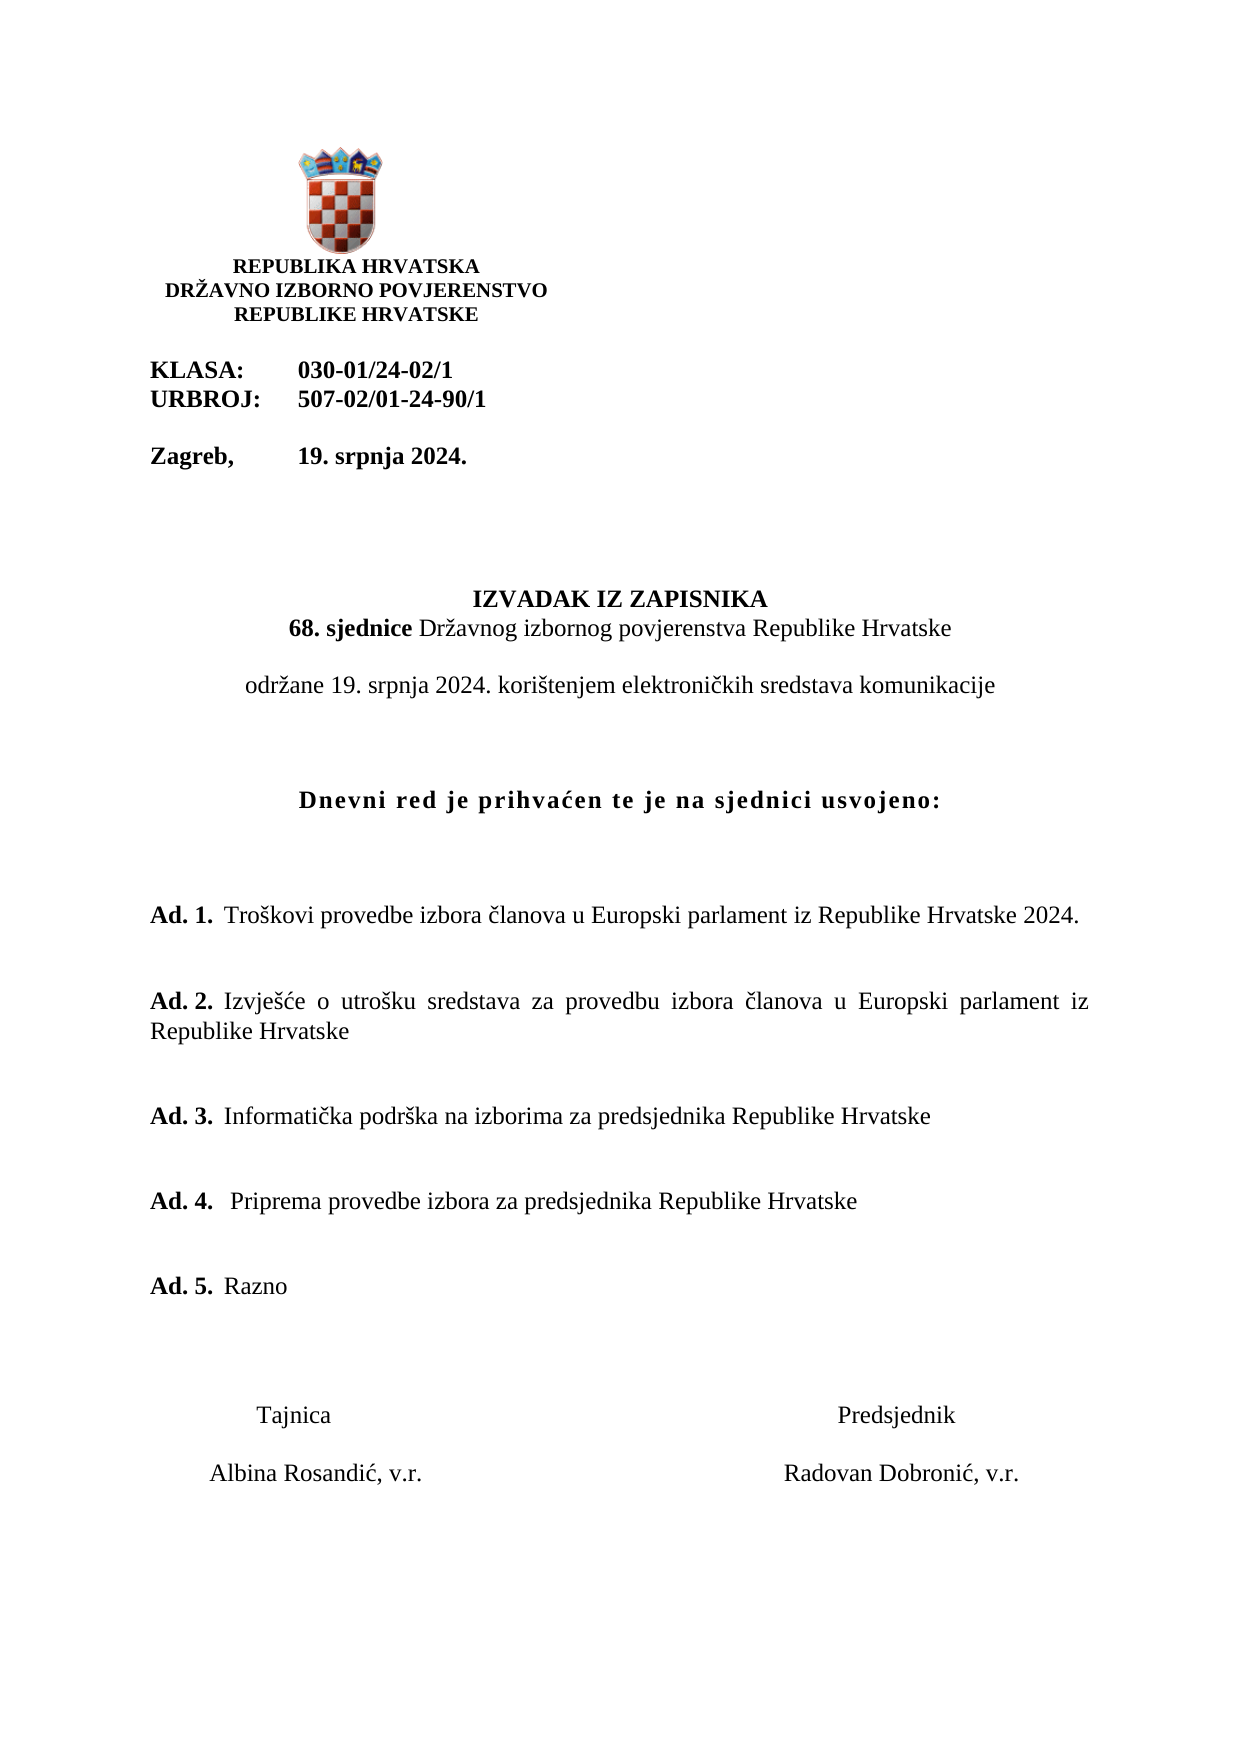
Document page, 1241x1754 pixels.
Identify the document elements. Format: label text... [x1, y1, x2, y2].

text Ad. 1. Troškovi provedbe izbora članova u Europski parlament iz Republike Hrvatske 2024. [150, 901, 1090, 929]
text Ad. 4. Priprema provedbe izbora za predsjednika Republike Hrvatske [150, 1186, 1090, 1215]
text Ad. 5. Razno [150, 1271, 1090, 1300]
picture [298, 147, 383, 254]
text Albina Rosandić, v.r. Radovan Dobronić, v.r. [150, 1458, 1090, 1487]
text Ad. 2. Izvješće o utrošku sredstava za provedbu izbora članova u Europski parlament iz Republike Hrvatske [150, 986, 1090, 1044]
text REPUBLIKE HRVATSKE [150, 302, 1090, 326]
text DRŽAVNO IZBORNO POVJERENSTVO [150, 278, 1090, 302]
text Tajnica Predsjednik [150, 1400, 1090, 1429]
text URBROJ: 507-02/01-24-90/1 [150, 384, 1090, 412]
text IZVADAK IZ ZAPISNIKA [150, 584, 1090, 613]
text REPUBLIKA HRVATSKA [150, 147, 1090, 278]
text održane 19. srpnja 2024. korištenjem elektroničkih sredstava komunikacije [150, 671, 1090, 699]
text Dnevni red je prihvaćen te je na sjednici usvojeno: [150, 786, 1090, 814]
text Ad. 3. Informatička podrška na izborima za predsjednika Republike Hrvatske [150, 1101, 1090, 1130]
text KLASA: 030-01/24-02/1 [150, 355, 1090, 384]
text Zagreb, 19. srpnja 2024. [150, 441, 1090, 470]
text 68. sjednice Državnog izbornog povjerenstva Republike Hrvatske [150, 613, 1090, 642]
